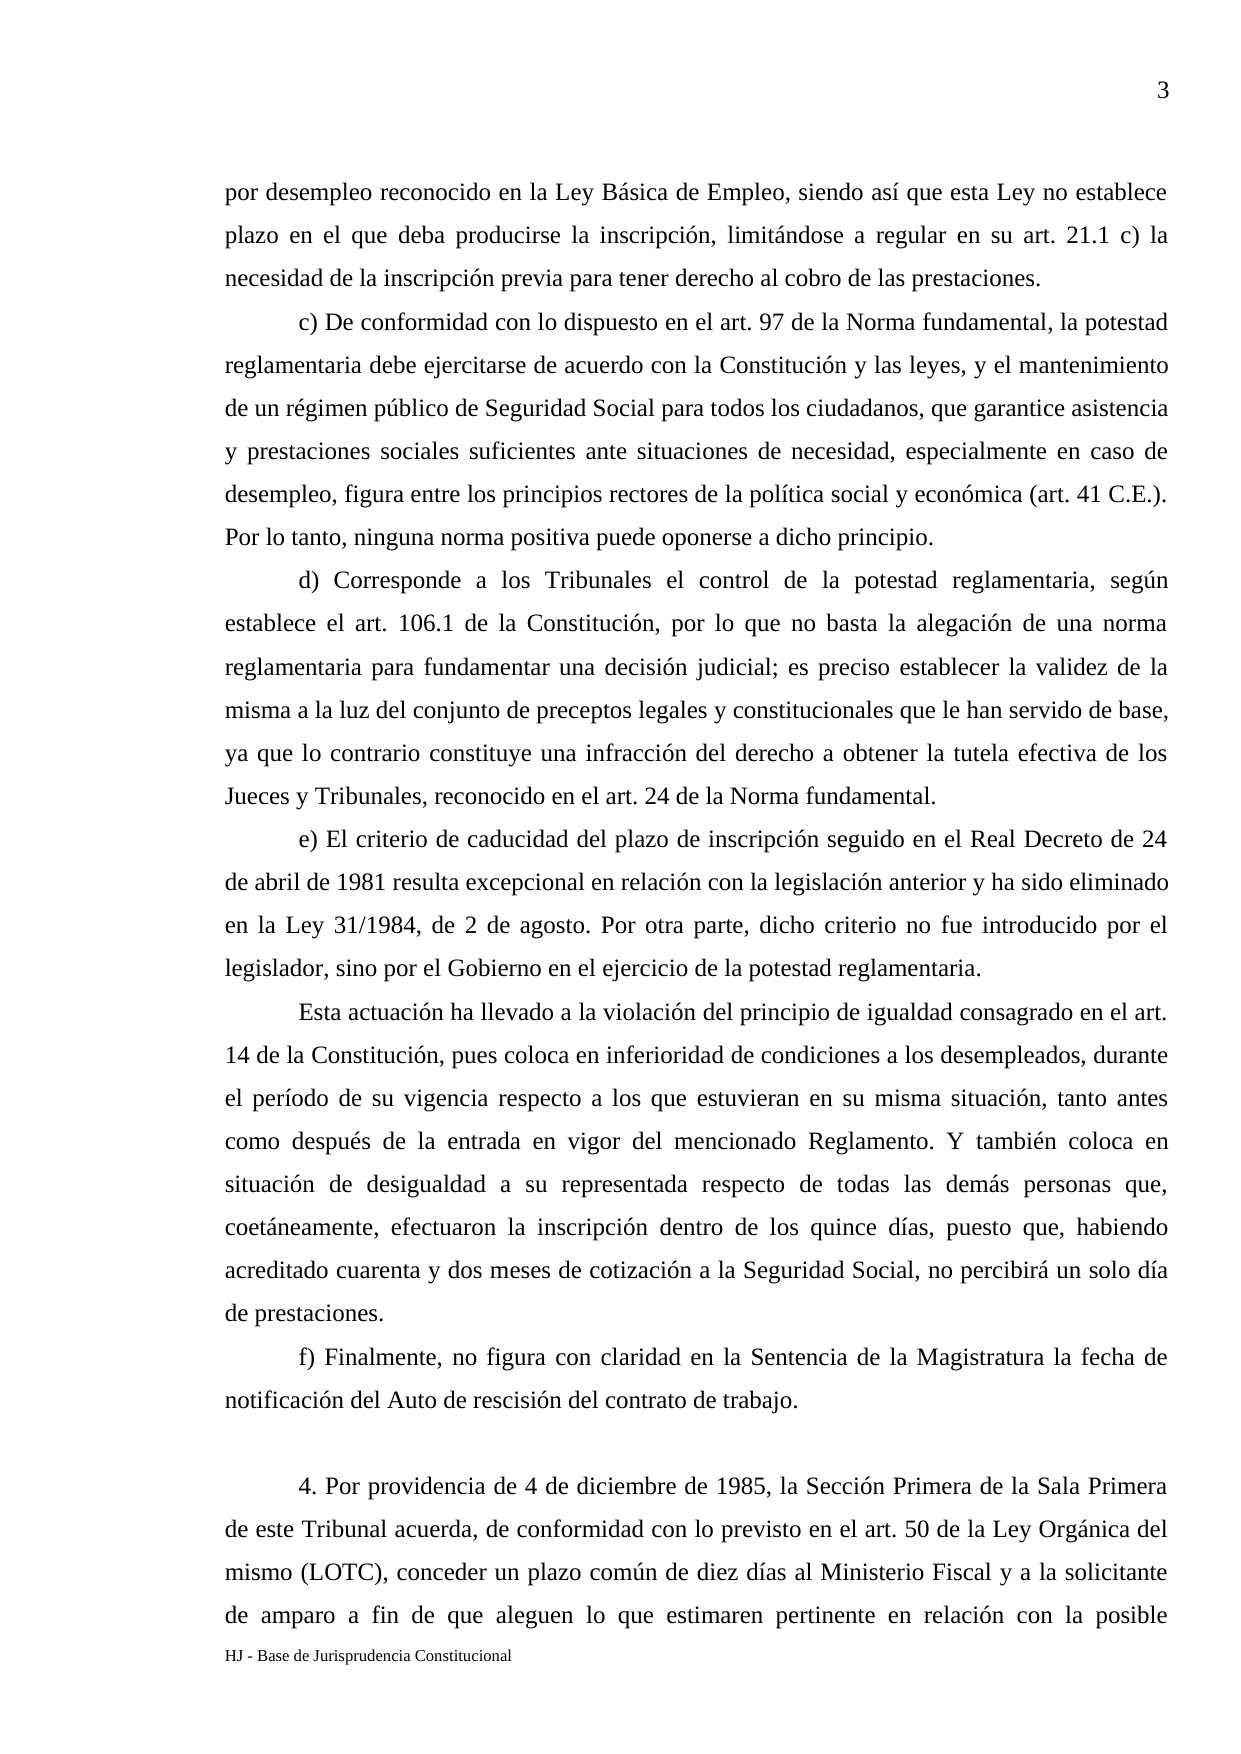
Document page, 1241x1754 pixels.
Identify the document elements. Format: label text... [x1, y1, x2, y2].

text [224, 1471, 1169, 1629]
text e) El criterio de caducidad del plazo de inscripción seguido en el Real Decreto de 24 de abril de 1981 resulta excepcional en relación con la legislación anterior y ha sido eliminado en la Ley 31/1984, de 2 de agosto. Por otra parte, dicho criterio no fue introducido por el legislador, sino por el Gobierno en el ejercicio de la potestad reglamentaria. [224, 824, 1169, 982]
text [224, 177, 1169, 292]
text Esta actuación ha llevado a la violación del principio de igualdad consagrado en el art. 14 de la Constitución, pues coloca en inferioridad de condiciones a los desempleados, durante el período de su vigencia respecto a los que estuvieran en su misma situación, tanto antes como después de la entrada en vigor del mencionado Reglamento. Y también coloca en situación de desigualdad a su representada respecto de todas las demás personas que, coetáneamente, efectuaron la inscripción dentro de los quince días, puesto que, habiendo acreditado cuarenta y dos meses de cotización a la Seguridad Social, no percibirá un solo día de prestaciones. [224, 997, 1169, 1327]
text f) Finalmente, no figura con claridad en la Sentencia de la Magistratura la fecha de notificación del Auto de rescisión del contrato de trabajo. [224, 1342, 1169, 1413]
text c) De conformidad con lo dispuesto en el art. 97 de la Norma fundamental, la potestad reglamentaria debe ejercitarse de acuerdo con la Constitución y las leyes, y el mantenimiento de un régimen público de Seguridad Social para todos los ciudadanos, que garantice asistencia y prestaciones sociales suficientes ante situaciones de necesidad, especialmente en caso de desempleo, figura entre los principios rectores de la política social y económica (art. 41 C.E.). Por lo tanto, ninguna norma positiva puede oponerse a dicho principio. [224, 307, 1169, 551]
text d) Corresponde a los Tribunales el control de la potestad reglamentaria, según establece el art. 106.1 de la Constitución, por lo que no basta la alegación de una norma reglamentaria para fundamentar una decisión judicial; es preciso establecer la validez de la misma a la luz del conjunto de preceptos legales y constitucionales que le han servido de base, ya que lo contrario constituye una infracción del derecho a obtener la tutela efectiva de los Jueces y Tribunales, reconocido en el art. 24 de la Norma fundamental. [224, 565, 1169, 810]
